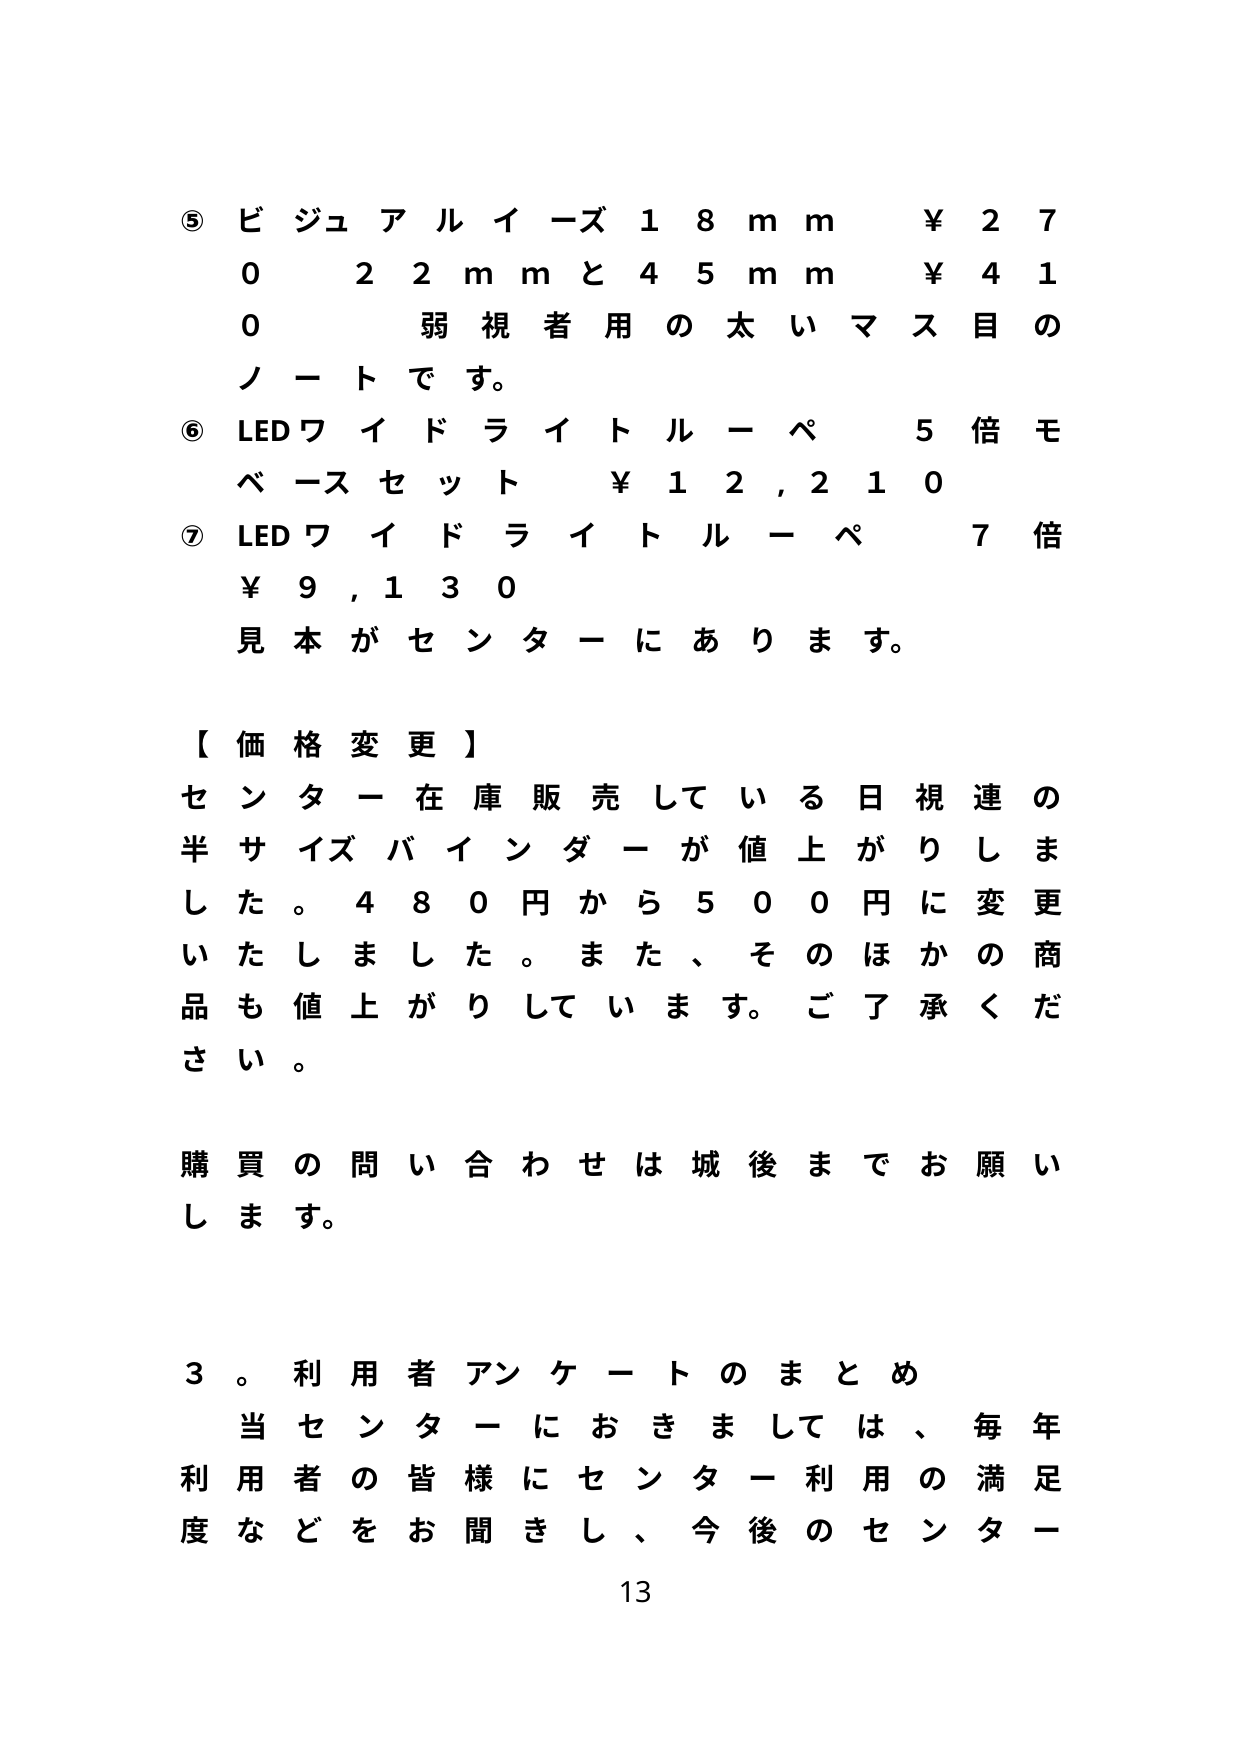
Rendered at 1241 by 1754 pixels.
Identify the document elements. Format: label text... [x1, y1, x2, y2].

text ３。利用者アンケートのまとめ [180, 1346, 1090, 1398]
list ビジュアルイーズ１８ｍｍ ￥２７０ ２２ｍｍと４５ｍｍ ￥４１０ 弱視者用の太いマス目のノートです。 [180, 193, 1090, 403]
list LEDワイドライトルーペ ５倍モベースセット ￥１２,２１０ [180, 403, 1090, 507]
list LEDワイドライトルーペ ７倍 ￥９,１３０ [180, 507, 1090, 612]
text 購買の問い合わせは城後までお願いします。 [180, 1136, 1090, 1241]
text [180, 1398, 1090, 1555]
text 見本がセンターにあります。 [180, 612, 1090, 664]
text センター在庫販売している日視連の半サイズバインダーが値上がりしました。４８０円から５００円に変更いたしました。また、そのほかの商品も値上がりしています。ご了承ください。 [180, 769, 1090, 1084]
text 【価格変更】 [180, 717, 1090, 769]
